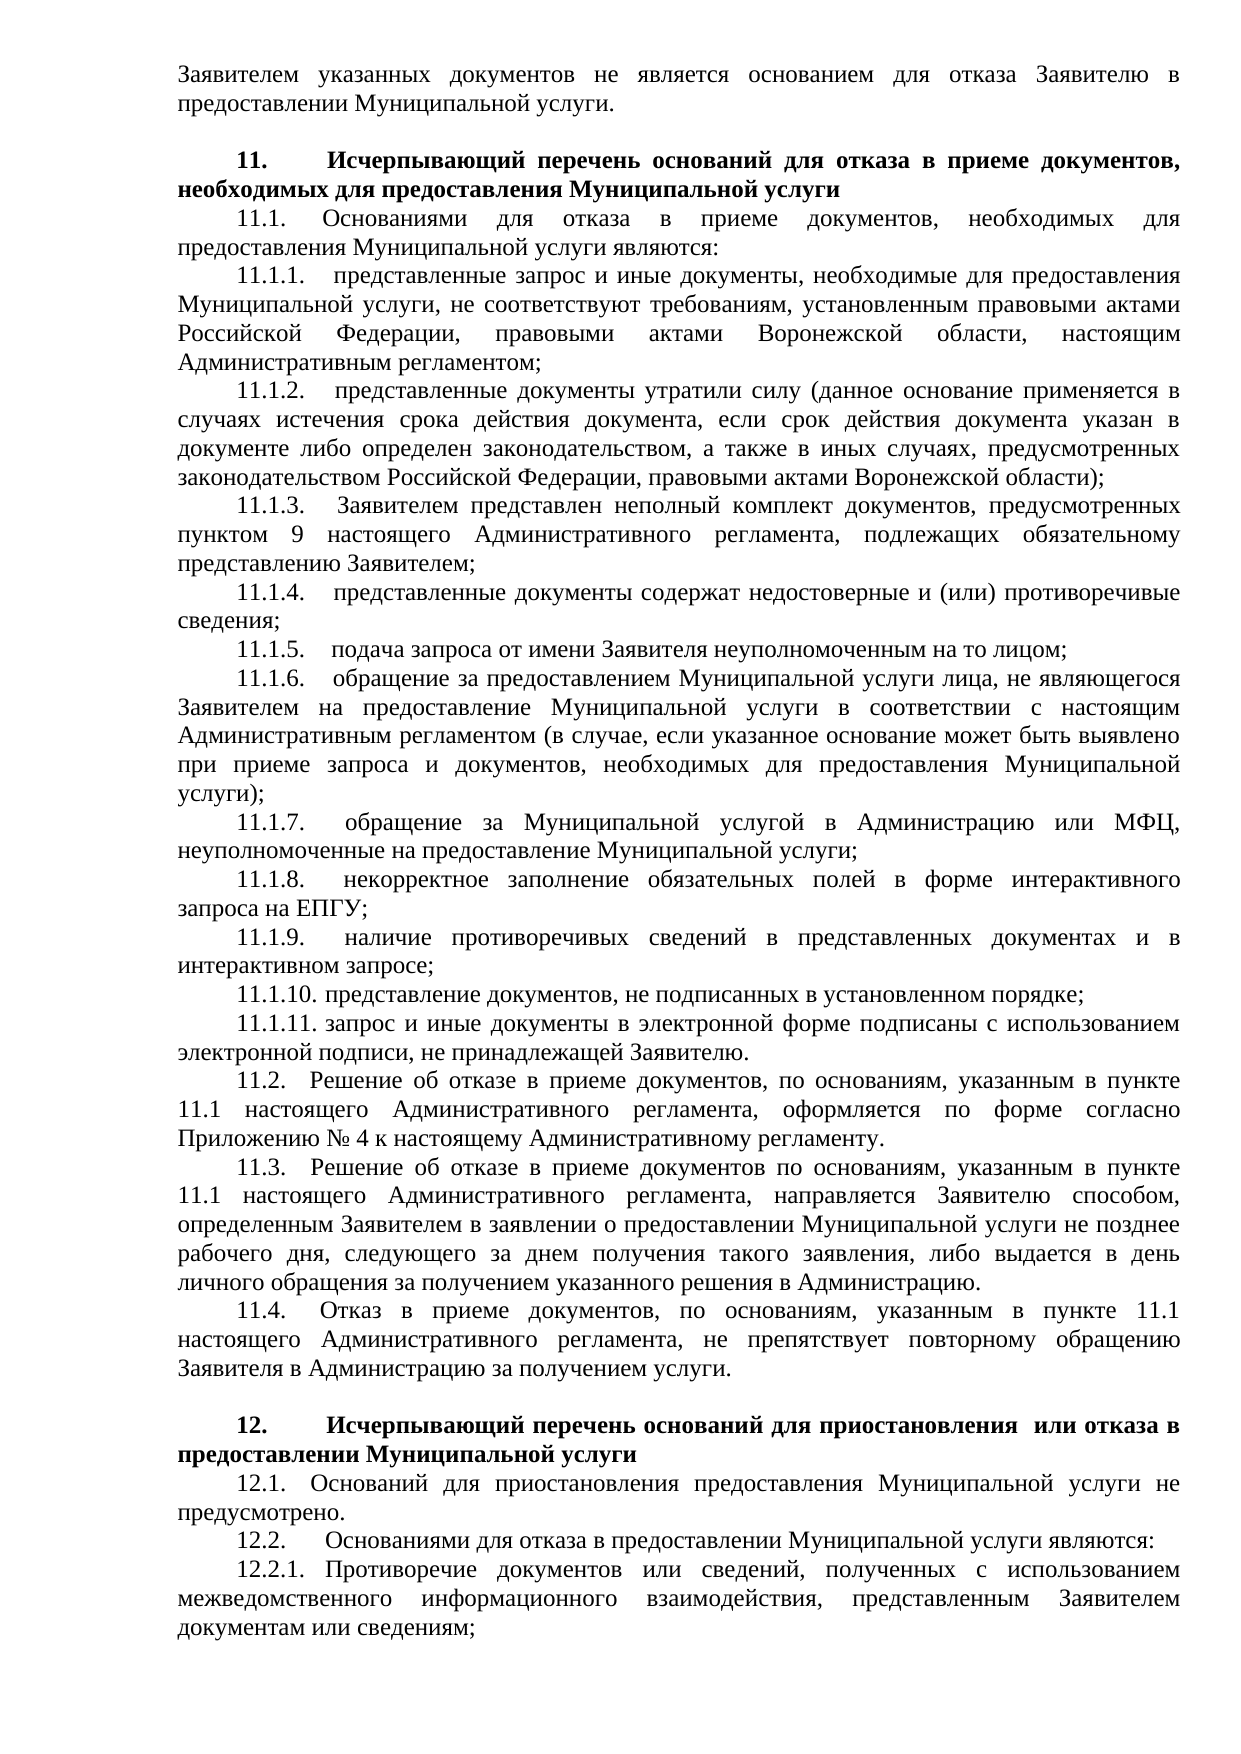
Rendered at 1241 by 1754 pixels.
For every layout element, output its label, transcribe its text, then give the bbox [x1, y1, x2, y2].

list Решение об отказе в приеме документов, по основаниям, указанным в пункте 11.1 настоящего Административного регламента, оформляется по форме согласно Приложению № 4 к настоящему Административному регламенту. [177, 1065, 1181, 1152]
list обращение за Муниципальной услугой в Администрацию или МФЦ, неуполномоченные на предоставление Муниципальной услуги; [177, 807, 1181, 864]
list подача запроса от имени Заявителя неуполномоченным на то лицом; [177, 634, 1181, 663]
list Заявителем представлен неполный комплект документов, предусмотренных пунктом 9 настоящего Административного регламента, подлежащих обязательному представлению Заявителем; [177, 490, 1181, 577]
list Исчерпывающий перечень оснований для отказа в приеме документов, необходимых для предоставления Муниципальной услуги [177, 145, 1181, 203]
list Противоречие документов или сведений, полученных с использованием межведомственного информационного взаимодействия, представленным Заявителем документам или сведениям; [177, 1554, 1181, 1640]
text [177, 59, 1181, 117]
list наличие противоречивых сведений в представленных документах и в интерактивном запросе; [177, 922, 1181, 979]
list представление документов, не подписанных в установленном порядке; [177, 979, 1181, 1008]
list Оснований для приостановления предоставления Муниципальной услуги не предусмотрено. [177, 1468, 1181, 1525]
list запрос и иные документы в электронной форме подписаны с использованием электронной подписи, не принадлежащей Заявителю. [177, 1008, 1181, 1065]
list Решение об отказе в приеме документов по основаниям, указанным в пункте 11.1 настоящего Административного регламента, направляется Заявителю способом, определенным Заявителем в заявлении о предоставлении Муниципальной услуги не позднее рабочего дня, следующего за днем получения такого заявления, либо выдается в день личного обращения за получением указанного решения в Администрацию. [177, 1152, 1181, 1295]
list представленные запрос и иные документы, необходимые для предоставления Муниципальной услуги, не соответствуют требованиям, установленным правовыми актами Российской Федерации, правовыми актами Воронежской области, настоящим Административным регламентом; [177, 260, 1181, 375]
list некорректное заполнение обязательных полей в форме интерактивного запроса на ЕПГУ; [177, 864, 1181, 922]
list Отказ в приеме документов, по основаниям, указанным в пункте 11.1 настоящего Административного регламента, не препятствует повторному обращению Заявителя в Администрацию за получением услуги. [177, 1295, 1181, 1382]
list Исчерпывающий перечень оснований для приостановления или отказа в предоставлении Муниципальной услуги [177, 1410, 1181, 1468]
list обращение за предоставлением Муниципальной услуги лица, не являющегося Заявителем на предоставление Муниципальной услуги в соответствии с настоящим Административным регламентом (в случае, если указанное основание может быть выявлено при приеме запроса и документов, необходимых для предоставления Муниципальной услуги); [177, 663, 1181, 807]
list Основаниями для отказа в предоставлении Муниципальной услуги являются: [177, 1525, 1181, 1554]
list представленные документы утратили силу (данное основание применяется в случаях истечения срока действия документа, если срок действия документа указан в документе либо определен законодательством, а также в иных случаях, предусмотренных законодательством Российской Федерации, правовыми актами Воронежской области); [177, 375, 1181, 490]
list Основаниями для отказа в приеме документов, необходимых для предоставления Муниципальной услуги являются: [177, 203, 1181, 260]
list представленные документы содержат недостоверные и (или) противоречивые сведения; [177, 577, 1181, 634]
